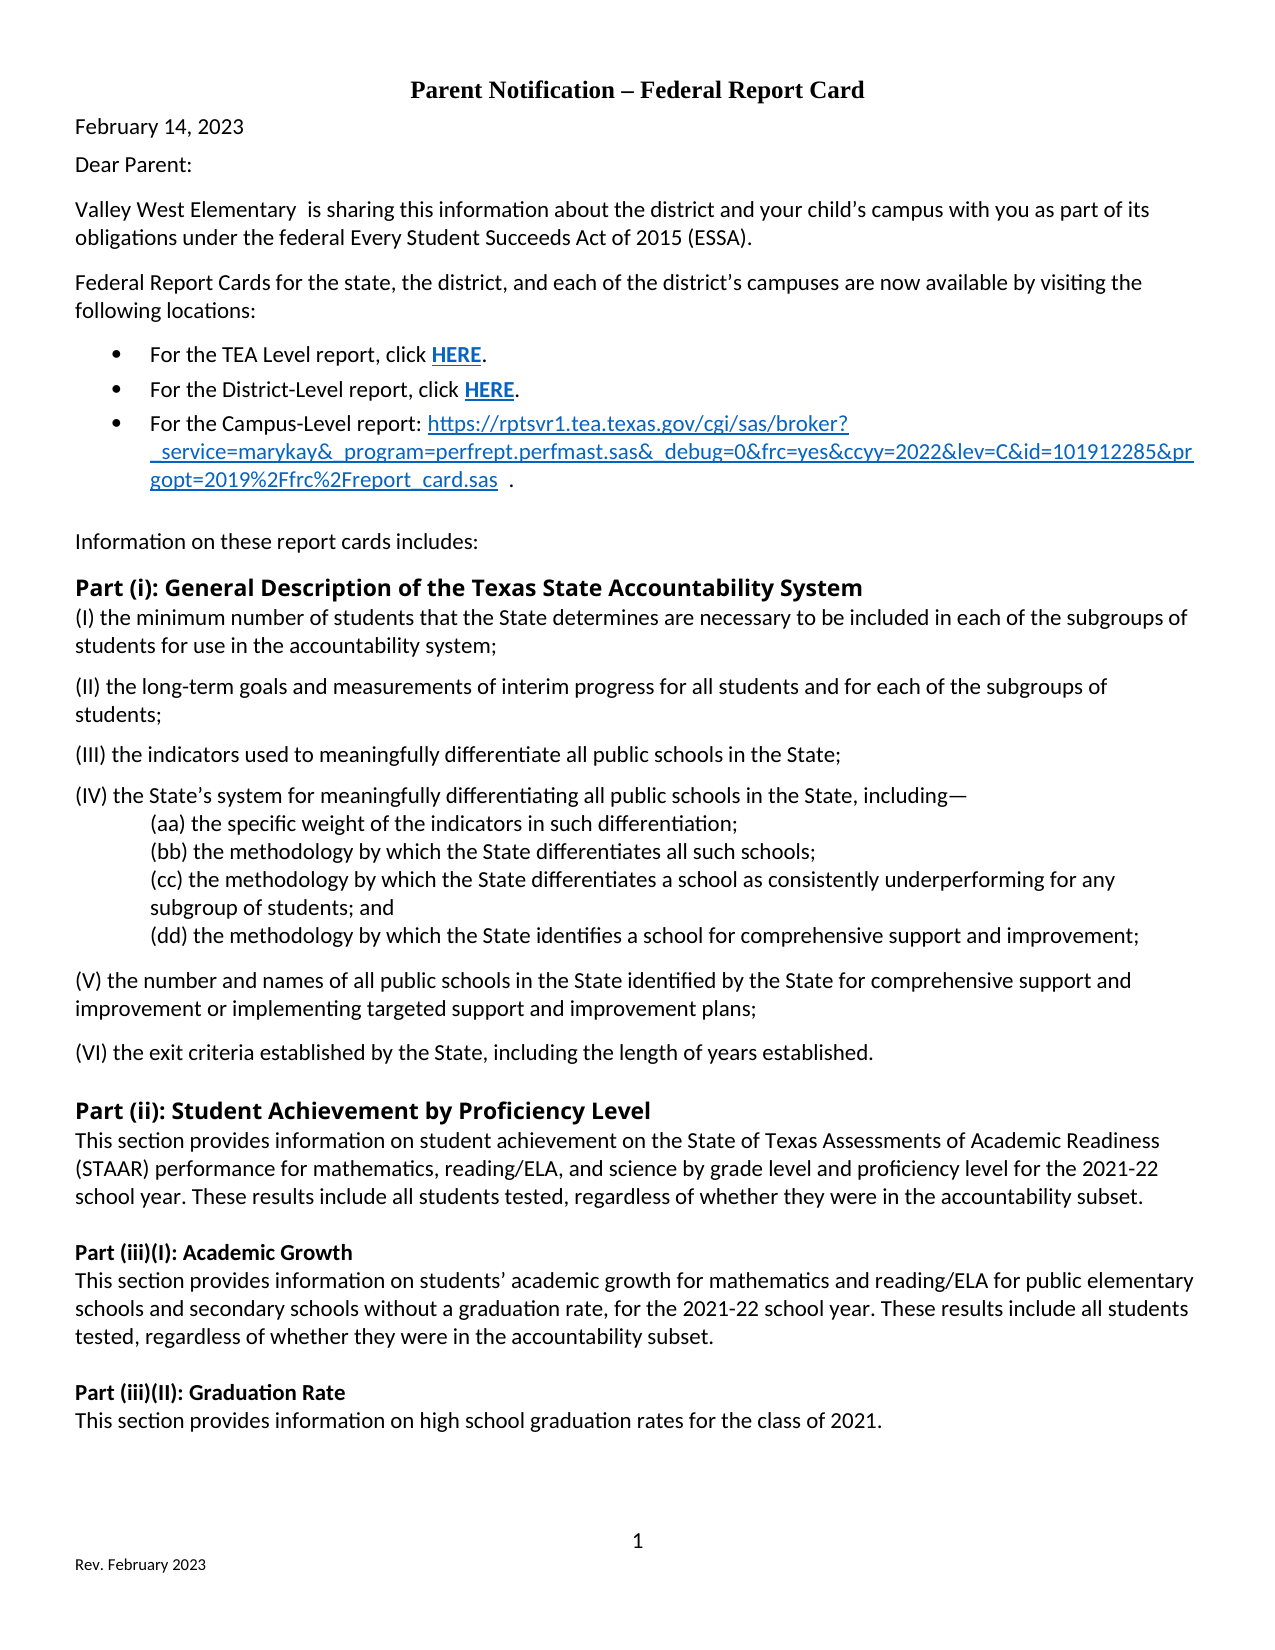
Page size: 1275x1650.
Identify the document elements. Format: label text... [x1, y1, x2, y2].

text (aa) the specific weight of the indicators in such differentiation; [75, 809, 1200, 837]
text (V) the number and names of all public schools in the State identified by the State for comprehensive support and improvement or implementing targeted support and improvement plans; [75, 966, 1200, 1022]
text (IV) the State’s system for meaningfully differentiating all public schools in the State, including— [75, 781, 1200, 809]
text Dear Parent: [75, 151, 1200, 178]
text Information on these report cards includes: [75, 527, 1200, 556]
list For the TEA Level report, click HERE. [112, 341, 1200, 369]
text Part (iii)(II): Graduation Rate [75, 1378, 1200, 1406]
text February 14, 2023 [75, 112, 1200, 140]
text (II) the long-term goals and measurements of interim progress for all students and for each of the subgroups of students; [75, 672, 1200, 728]
text (dd) the methodology by which the State identifies a school for comprehensive support and improvement; [150, 921, 1200, 949]
text Federal Report Cards for the state, the district, and each of the district’s campuses are now available by visiting the following locations: [75, 268, 1200, 324]
text (cc) the methodology by which the State differentiates a school as consistently underperforming for any subgroup of students; and [150, 865, 1200, 921]
list For the Campus-Level report: . [112, 409, 1200, 521]
subtitle Part (i): General Description of the Texas State Accountability System [75, 572, 1200, 603]
text (III) the indicators used to meaningfully differentiate all public schools in the State; [75, 741, 1200, 768]
text (bb) the methodology by which the State differentiates all such schools; [150, 837, 1200, 865]
text (I) the minimum number of students that the State determines are necessary to be included in each of the subgroups of students for use in the accountability system; [75, 603, 1200, 659]
text This section provides information on high school graduation rates for the class of 2021. [75, 1406, 1200, 1434]
list For the District-Level report, click HERE. [112, 375, 1200, 403]
text (VI) the exit criteria established by the State, including the length of years established. Part (ii): Student Achievement by Proficiency Level This section provides information on student achievement on the State of Texas Assessments of Academic Readiness (STAAR) performance for mathematics, reading/ELA, and science by grade level and proficiency level for the 2021-22 school year. These results include all students tested, regardless of whether they were in the accountability subset. Part (iii)(I): Academic Growth This section provides information on students’ academic growth for mathematics and reading/ELA for public elementary schools and secondary schools without a graduation rate, for the 2021-22 school year. These results include all students tested, regardless of whether they were in the accountability subset. [75, 1038, 1200, 1350]
text Valley West Elementary is sharing this information about the district and your child’s campus with you as part of its obligations under the federal Every Student Succeeds Act of 2015 (ESSA). [75, 195, 1200, 251]
